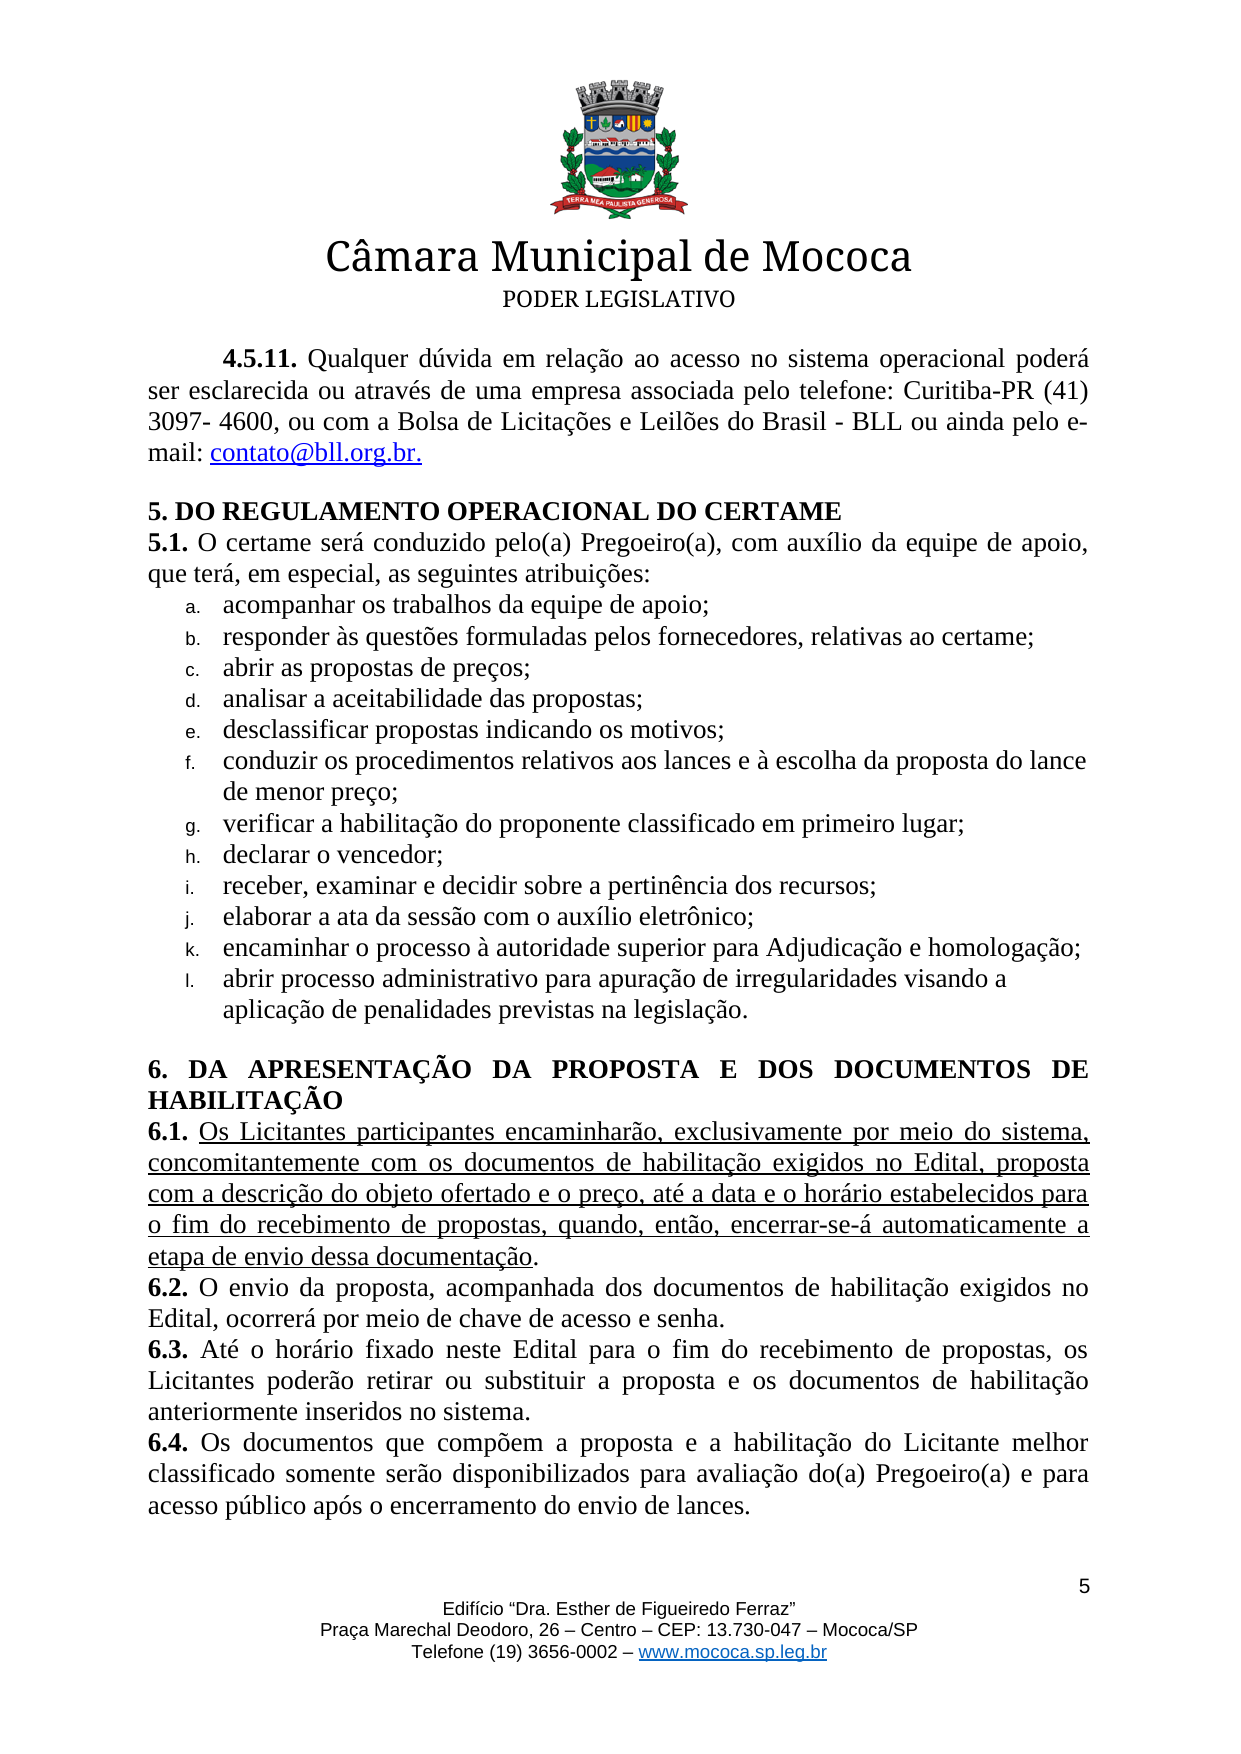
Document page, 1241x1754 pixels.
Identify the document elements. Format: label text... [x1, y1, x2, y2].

text 5.1. O certame será conduzido pelo(a) Pregoeiro(a), com auxílio da equipe de apoio, que terá, em especial, as seguintes atribuições: [148, 526, 1090, 589]
list analisar a aceitabilidade das propostas; [185, 682, 1090, 713]
text 6.1. Os Licitantes participantes encaminharão, exclusivamente por meio do sistema, concomitantemente com os documentos de habilitação exigidos no Edital, proposta com a descrição do objeto ofertado e o preço, até a data e o horário estabelecidos para o fim do recebimento de propostas, quando, então, encerrar-se-á automaticamente a etapa de envio dessa documentação. [148, 1175, 1090, 1236]
text 6.4. Os documentos que compõem a proposta e a habilitação do Licitante melhor classificado somente serão disponibilizados para avaliação do(a) Pregoeiro(a) e para acesso público após o encerramento do envio de lances. [148, 1426, 1090, 1520]
list elaborar a ata da sessão com o auxílio eletrônico; [185, 900, 1090, 931]
text 6.2. O envio da proposta, acompanhada dos documentos de habilitação exigidos no Edital, ocorrerá por meio de chave de acesso e senha. [148, 1271, 1090, 1333]
picture [550, 75, 688, 227]
list desclassificar propostas indicando os motivos; [185, 713, 1090, 744]
text 6. DA APRESENTAÇÃO DA PROPOSTA E DOS DOCUMENTOS DE HABILITAÇÃO [148, 1053, 1090, 1115]
list abrir as propostas de preços; [185, 651, 1090, 682]
text 4.5.11. Qualquer dúvida em relação ao acesso no sistema operacional poderá ser esclarecida ou através de uma empresa associada pelo telefone: Curitiba-PR (41) 3097- 4600, ou com a Bolsa de Licitações e Leilões do Brasil - BLL ou ainda pelo e-mail: contato@bll.org.br. [148, 343, 1090, 467]
list receber, examinar e decidir sobre a pertinência dos recursos; [185, 869, 1090, 900]
text 6.1. Os Licitantes participantes encaminharão, exclusivamente por meio do sistema, concomitantemente com os documentos de habilitação exigidos no Edital, proposta com a descrição do objeto ofertado e o preço, até a data e o horário estabelecidos para o fim do recebimento de propostas, quando, então, encerrar-se-á automaticamente a etapa de envio dessa documentação. [148, 1115, 1090, 1173]
list conduzir os procedimentos relativos aos lances e à escolha da proposta do lance de menor preço; [185, 744, 1090, 807]
list verificar a habilitação do proponente classificado em primeiro lugar; [185, 807, 1090, 838]
list acompanhar os trabalhos da equipe de apoio; [185, 589, 1090, 620]
text 6.1. Os Licitantes participantes encaminharão, exclusivamente por meio do sistema, concomitantemente com os documentos de habilitação exigidos no Edital, proposta com a descrição do objeto ofertado e o preço, até a data e o horário estabelecidos para o fim do recebimento de propostas, quando, então, encerrar-se-á automaticamente a etapa de envio dessa documentação. [148, 1237, 1090, 1271]
list declarar o vencedor; [185, 838, 1090, 869]
list encaminhar o processo à autoridade superior para Adjudicação e homologação; [185, 931, 1090, 962]
text 5. DO REGULAMENTO OPERACIONAL DO CERTAME [148, 495, 1090, 526]
list responder às questões formuladas pelos fornecedores, relativas ao certame; [185, 620, 1090, 651]
text 6.3. Até o horário fixado neste Edital para o fim do recebimento de propostas, os Licitantes poderão retirar ou substituir a proposta e os documentos de habilitação anteriormente inseridos no sistema. [148, 1333, 1090, 1426]
list abrir processo administrativo para apuração de irregularidades visando a aplicação de penalidades previstas na legislação. [185, 962, 1090, 1025]
